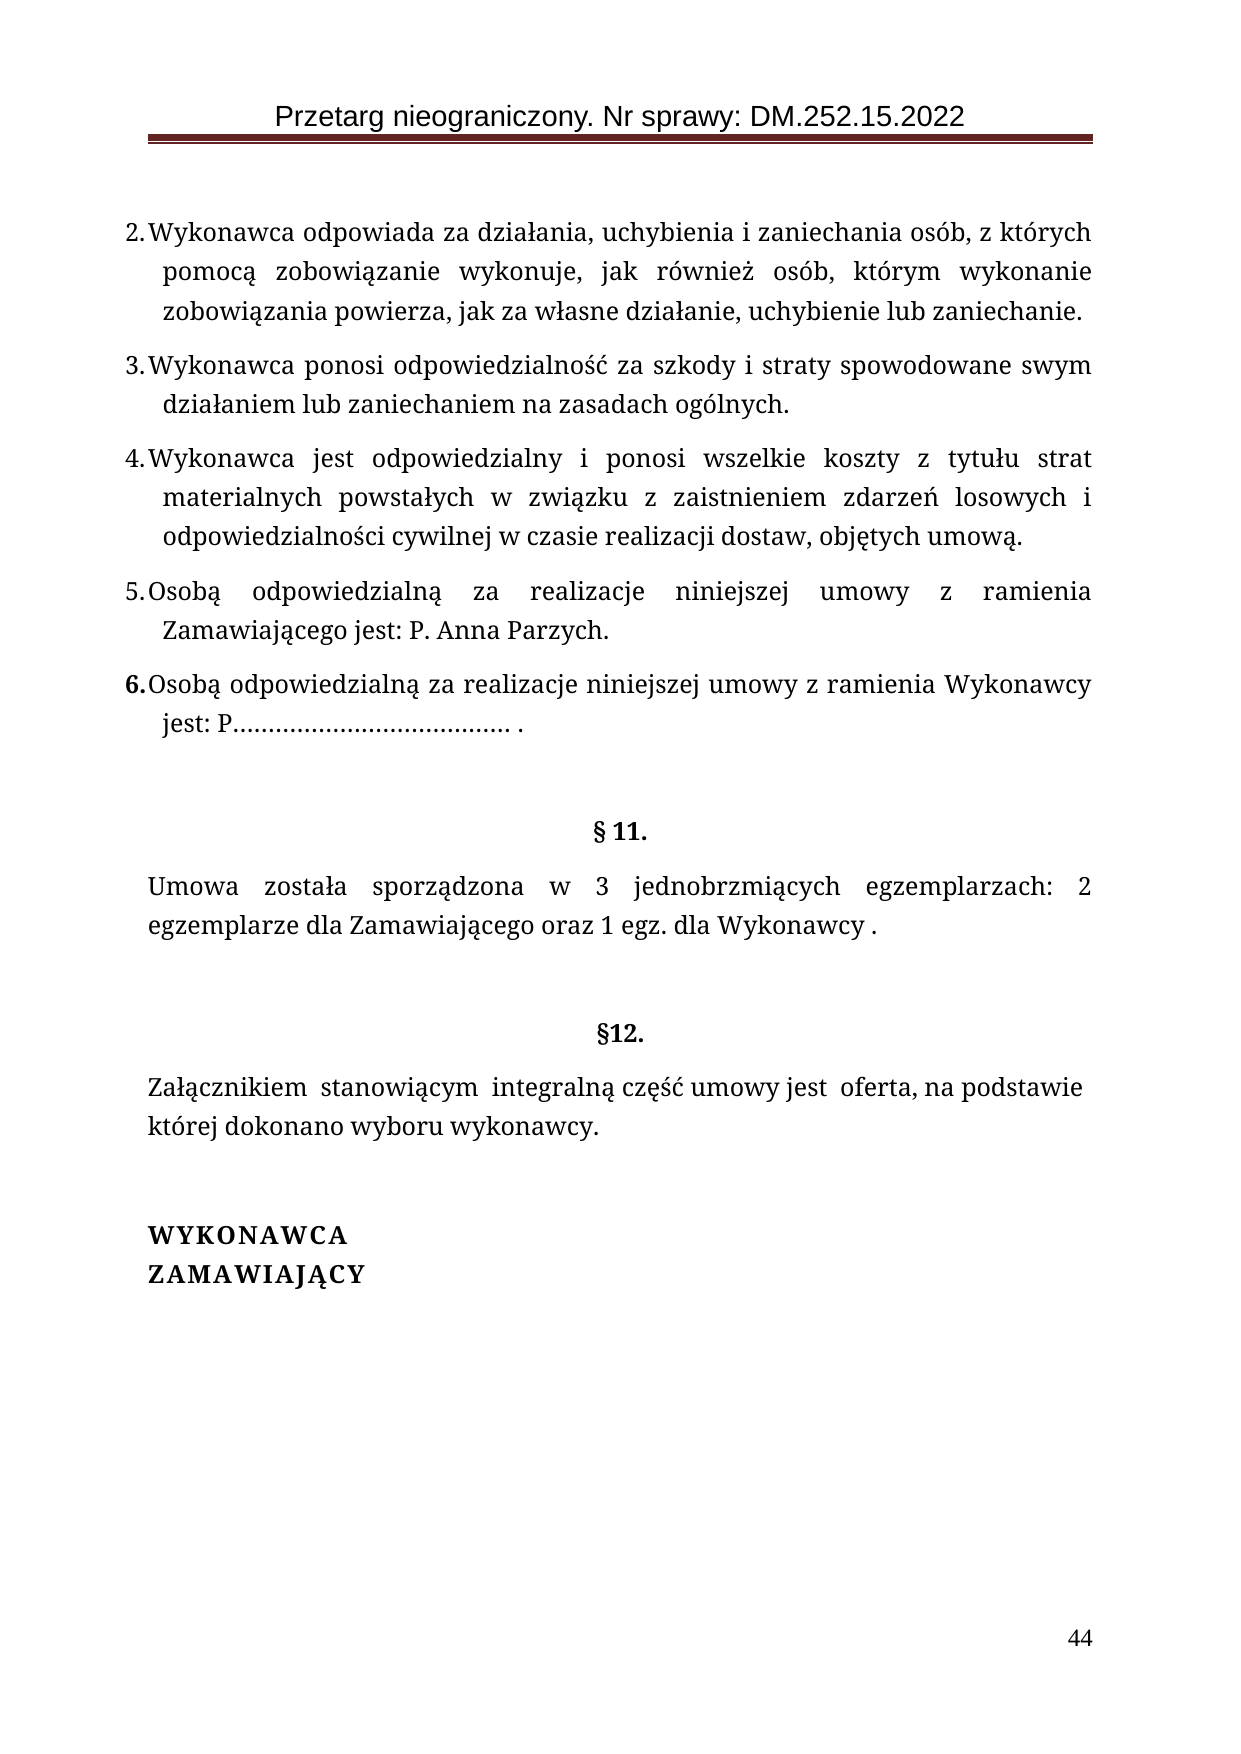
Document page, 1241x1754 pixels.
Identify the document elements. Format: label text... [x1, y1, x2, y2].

text §12. [148, 1016, 1093, 1050]
list Wykonawca jest odpowiedzialny i ponosi wszelkie koszty z tytułu strat materialnych powstałych w związku z zaistnieniem zdarzeń losowych i odpowiedzialności cywilnej w czasie realizacji dostaw, objętych umową. [125, 441, 1093, 553]
text § 11. [148, 814, 1093, 848]
list Wykonawca ponosi odpowiedzialność za szkody i straty spowodowane swym działaniem lub zaniechaniem na zasadach ogólnych. [125, 347, 1093, 421]
list Osobą odpowiedzialną za realizacje niniejszej umowy z ramienia Zamawiającego jest: P. Anna Parzych. [125, 573, 1093, 646]
text Umowa została sporządzona w 3 jednobrzmiących egzemplarzach: 2 egzemplarze dla Zamawiającego oraz 1 egz. dla Wykonawcy . [148, 868, 1093, 941]
list Osobą odpowiedzialną za realizacje niniejszej umowy z ramienia Wykonawcy jest: P………………………………… . [125, 666, 1093, 740]
text WYKONAWCA ZAMAWIAJĄCY [148, 1217, 1093, 1291]
text Załącznikiem stanowiącym integralną część umowy jest oferta, na podstawie której dokonano wyboru wykonawcy. [148, 1070, 1093, 1143]
list Wykonawca odpowiada za działania, uchybienia i zaniechania osób, z których pomocą zobowiązanie wykonuje, jak również osób, którym wykonanie zobowiązania powierza, jak za własne działanie, uchybienie lub zaniechanie. [125, 215, 1093, 327]
